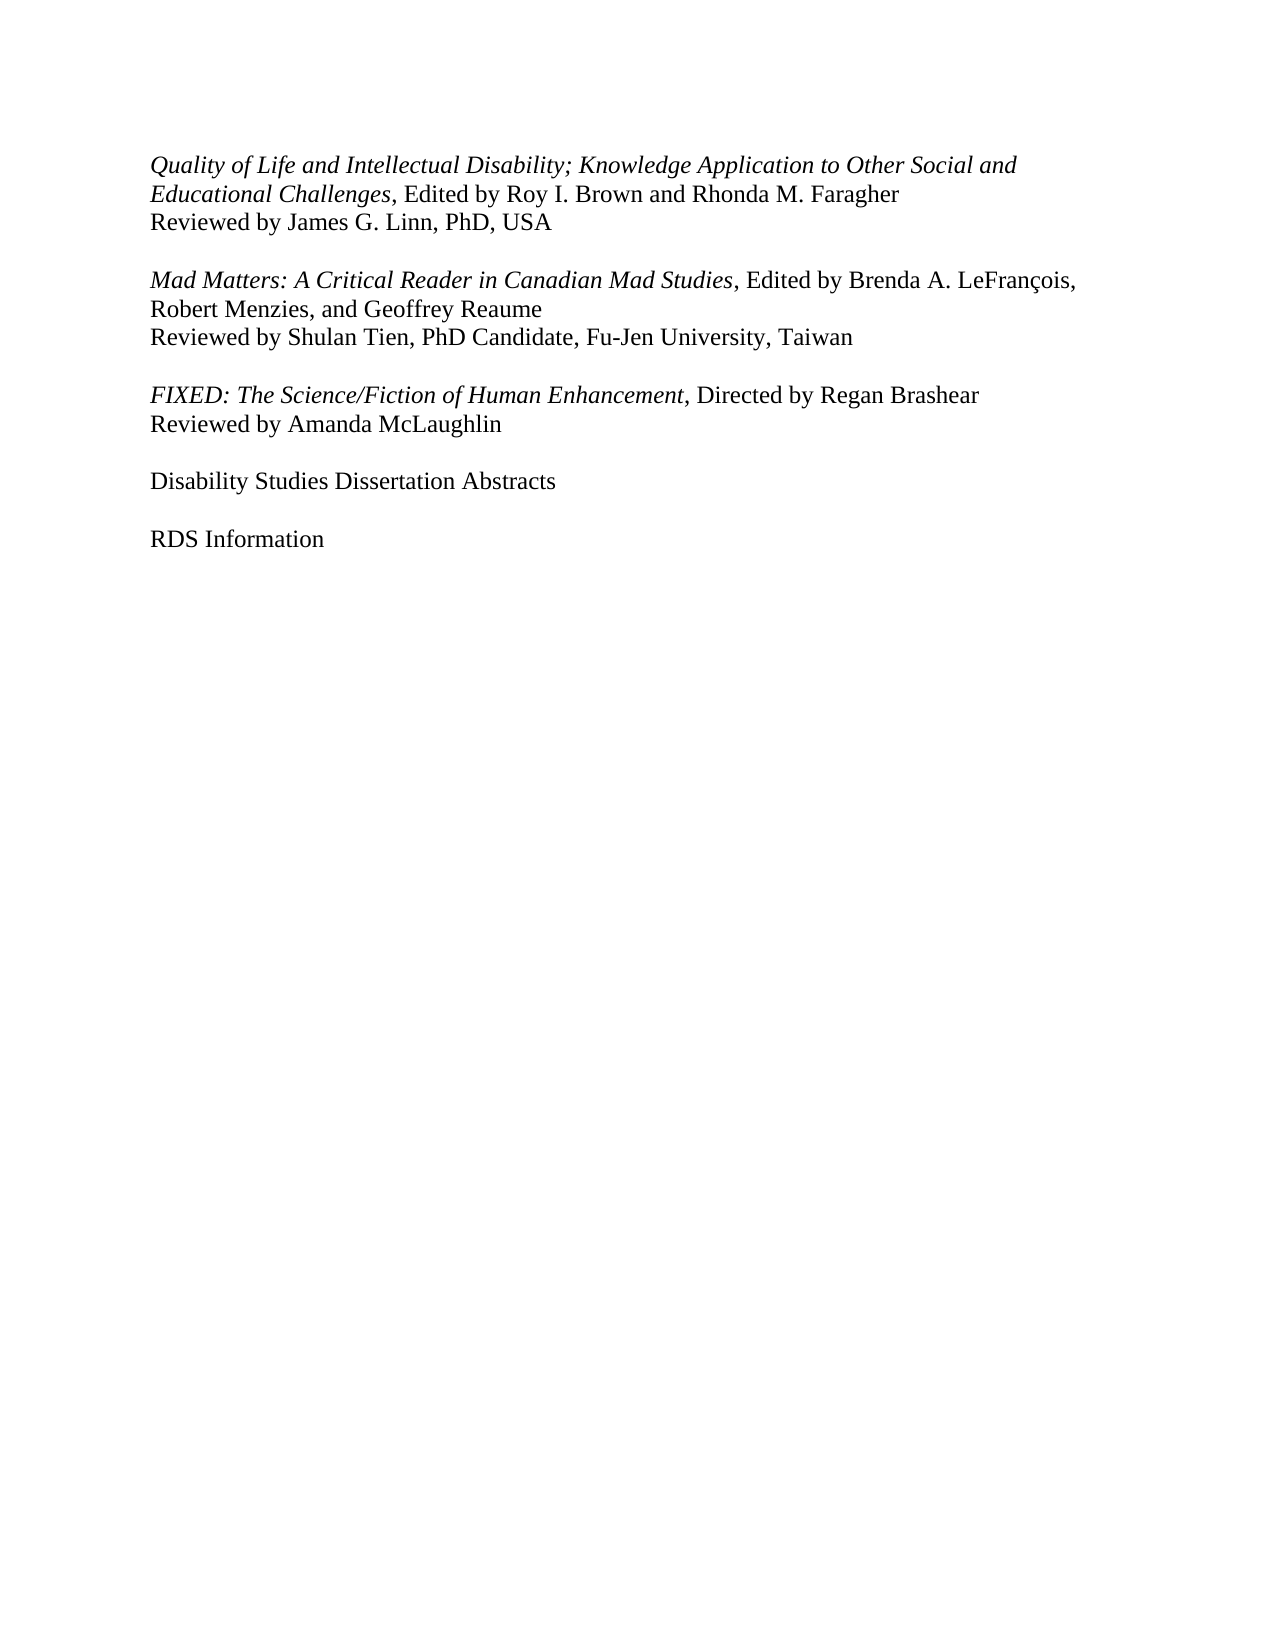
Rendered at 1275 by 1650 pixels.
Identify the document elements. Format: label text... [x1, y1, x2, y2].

text Reviewed by Amanda McLaughlin [150, 409, 1125, 437]
text Mad Matters: A Critical Reader in Canadian Mad Studies, Edited by Brenda A. LeFrançois, Robert Menzies, and Geoffrey Reaume [150, 265, 1125, 322]
text Quality of Life and Intellectual Disability; Knowledge Application to Other Social and Educational Challenges, Edited by Roy I. Brown and Rhonda M. Faragher [150, 150, 1125, 207]
text FIXED: The Science/Fiction of Human Enhancement, Directed by Regan Brashear [150, 380, 1125, 409]
text Disability Studies Dissertation Abstracts [150, 466, 1125, 495]
text Reviewed by Shulan Tien, PhD Candidate, Fu-Jen University, Taiwan [150, 322, 1125, 351]
text Reviewed by James G. Linn, PhD, USA [150, 207, 1125, 236]
text RDS Information [150, 524, 1125, 552]
